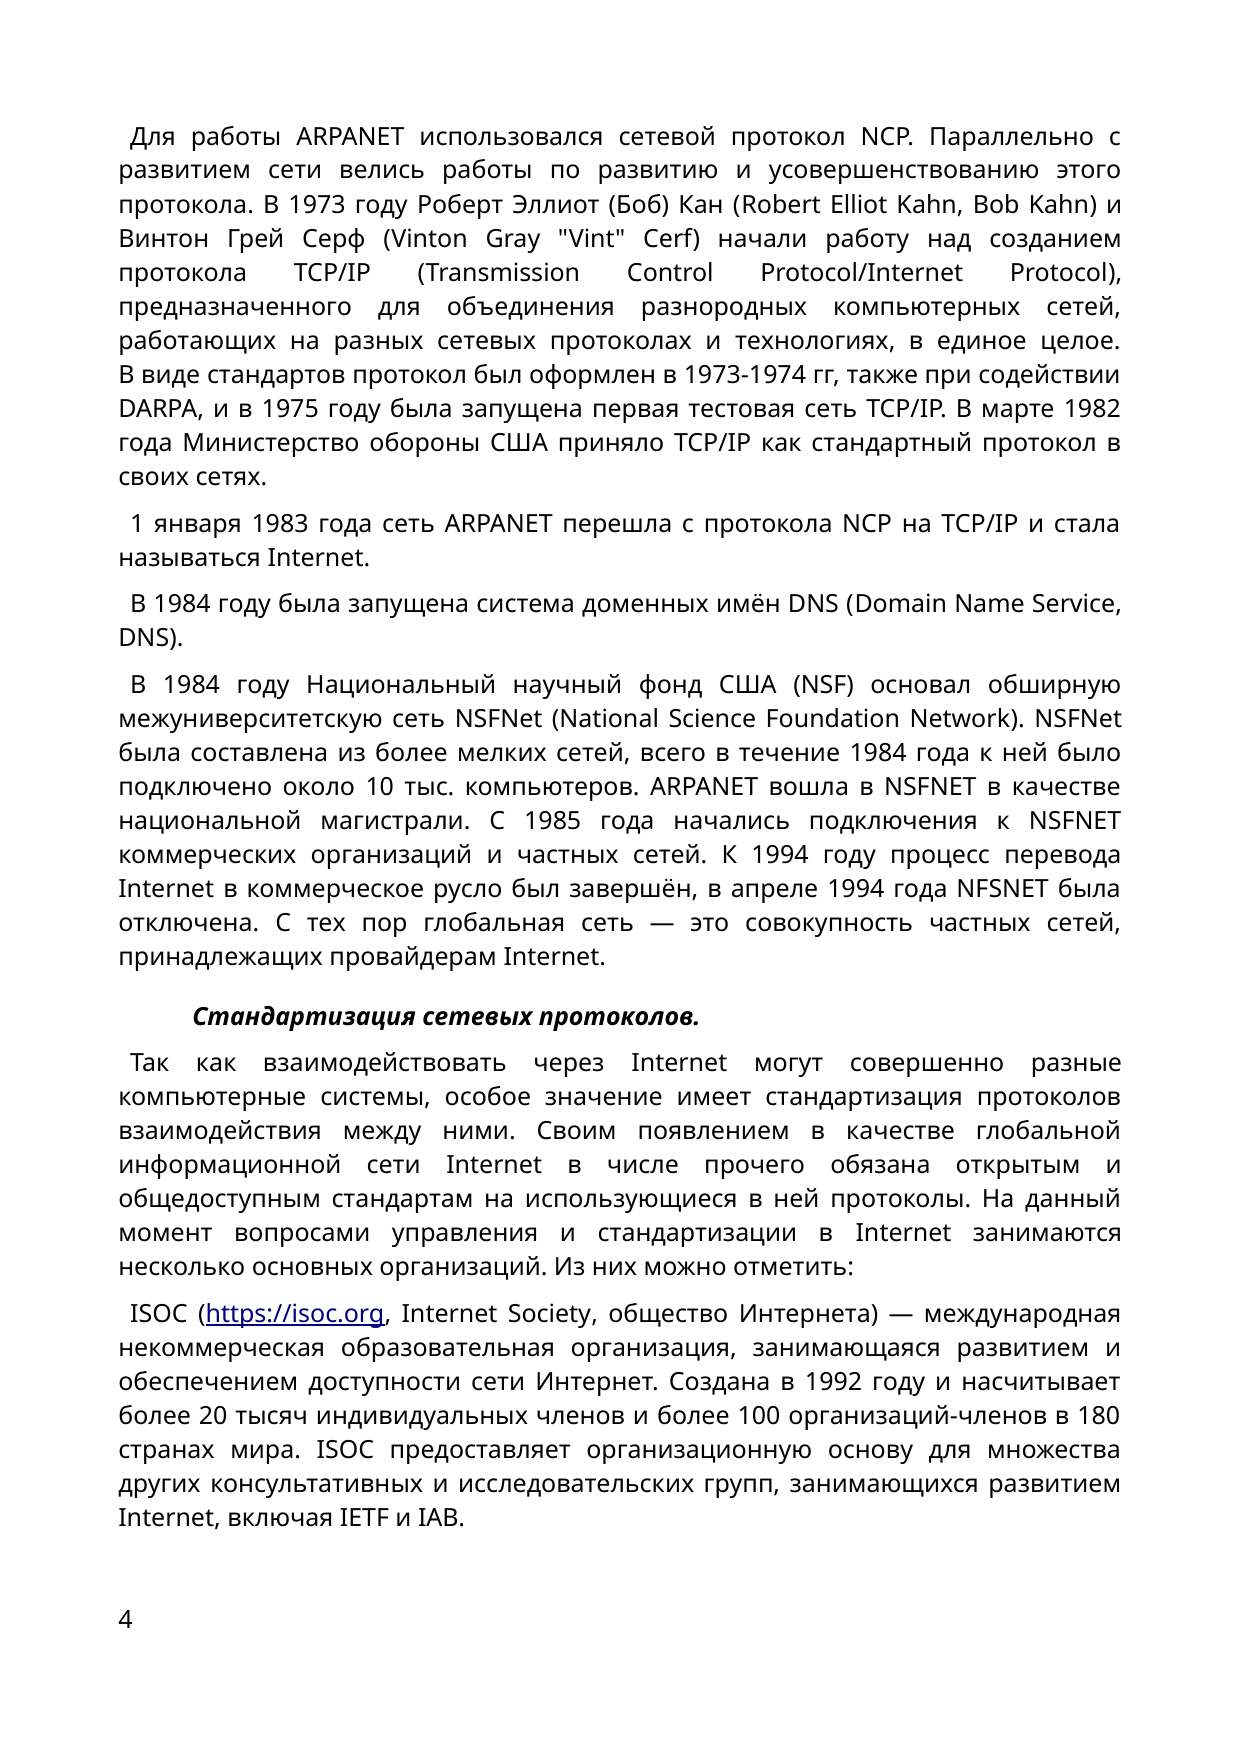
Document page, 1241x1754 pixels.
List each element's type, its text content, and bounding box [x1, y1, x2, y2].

text В 1984 году Национальный научный фонд США (NSF) основал обширную межуниверситетскую сеть NSFNet (National Science Foundation Network). NSFNet была составлена из более мелких сетей, всего в течение 1984 года к ней было подключено около 10 тыс. компьютеров. ARPANET вошла в NSFNET в качестве национальной магистрали. С 1985 года начались подключения к NSFNET коммерческих организаций и частных сетей. К 1994 году процесс перевода Internet в коммерческое русло был завершён, в апреле 1994 года NFSNET была отключена. С тех пор глобальная сеть — это совокупность частных сетей, принадлежащих провайдерам Internet. [118, 667, 1122, 973]
subtitle Стандартизация сетевых протоколов. [118, 998, 1122, 1032]
text Для работы ARPANET использовался сетевой протокол NCP. Параллельно с развитием сети велись работы по развитию и усовершенствованию этого протокола. В 1973 году Роберт Эллиот (Боб) Кан (Robert Elliot Kahn, Bob Kahn) и Винтон Грей Серф (Vinton Gray "Vint" Cerf) начали работу над созданием протокола TCP/IP (Transmission Control Protocol/Internet Protocol), предназначенного для объединения разнородных компьютерных сетей, работающих на разных сетевых протоколах и технологиях, в единое целое. В виде стандартов протокол был оформлен в 1973-1974 гг, также при содействии DARPA, и в 1975 году была запущена первая тестовая сеть TCP/IP. В марте 1982 года Министерство обороны США приняло TCP/IP как стандартный протокол в своих сетях. [118, 118, 1122, 493]
text В 1984 году была запущена система доменных имён DNS (Domain Name Service, DNS). [118, 586, 1122, 654]
text 1 января 1983 года сеть ARPANET перешла с протокола NCP на TCP/IP и стала называться Internet. [118, 505, 1122, 573]
text ISOC (https://isoc.org, Internet Society, общество Интернета) — международная некоммерческая образовательная организация, занимающаяся развитием и обеспечением доступности сети Интернет. Создана в 1992 году и насчитывает более 20 тысяч индивидуальных членов и более 100 организаций-членов в 180 странах мира. ISOC предоставляет организационную основу для множества других консультативных и исследовательских групп, занимающихся развитием Internet, включая IETF и IAB. [118, 1296, 1122, 1534]
text Так как взаимодействовать через Internet могут совершенно разные компьютерные системы, особое значение имеет стандартизация протоколов взаимодействия между ними. Своим появлением в качестве глобальной информационной сети Internet в числе прочего обязана открытым и общедоступным стандартам на использующиеся в ней протоколы. На данный момент вопросами управления и стандартизации в Internet занимаются несколько основных организаций. Из них можно отметить: [118, 1045, 1122, 1283]
